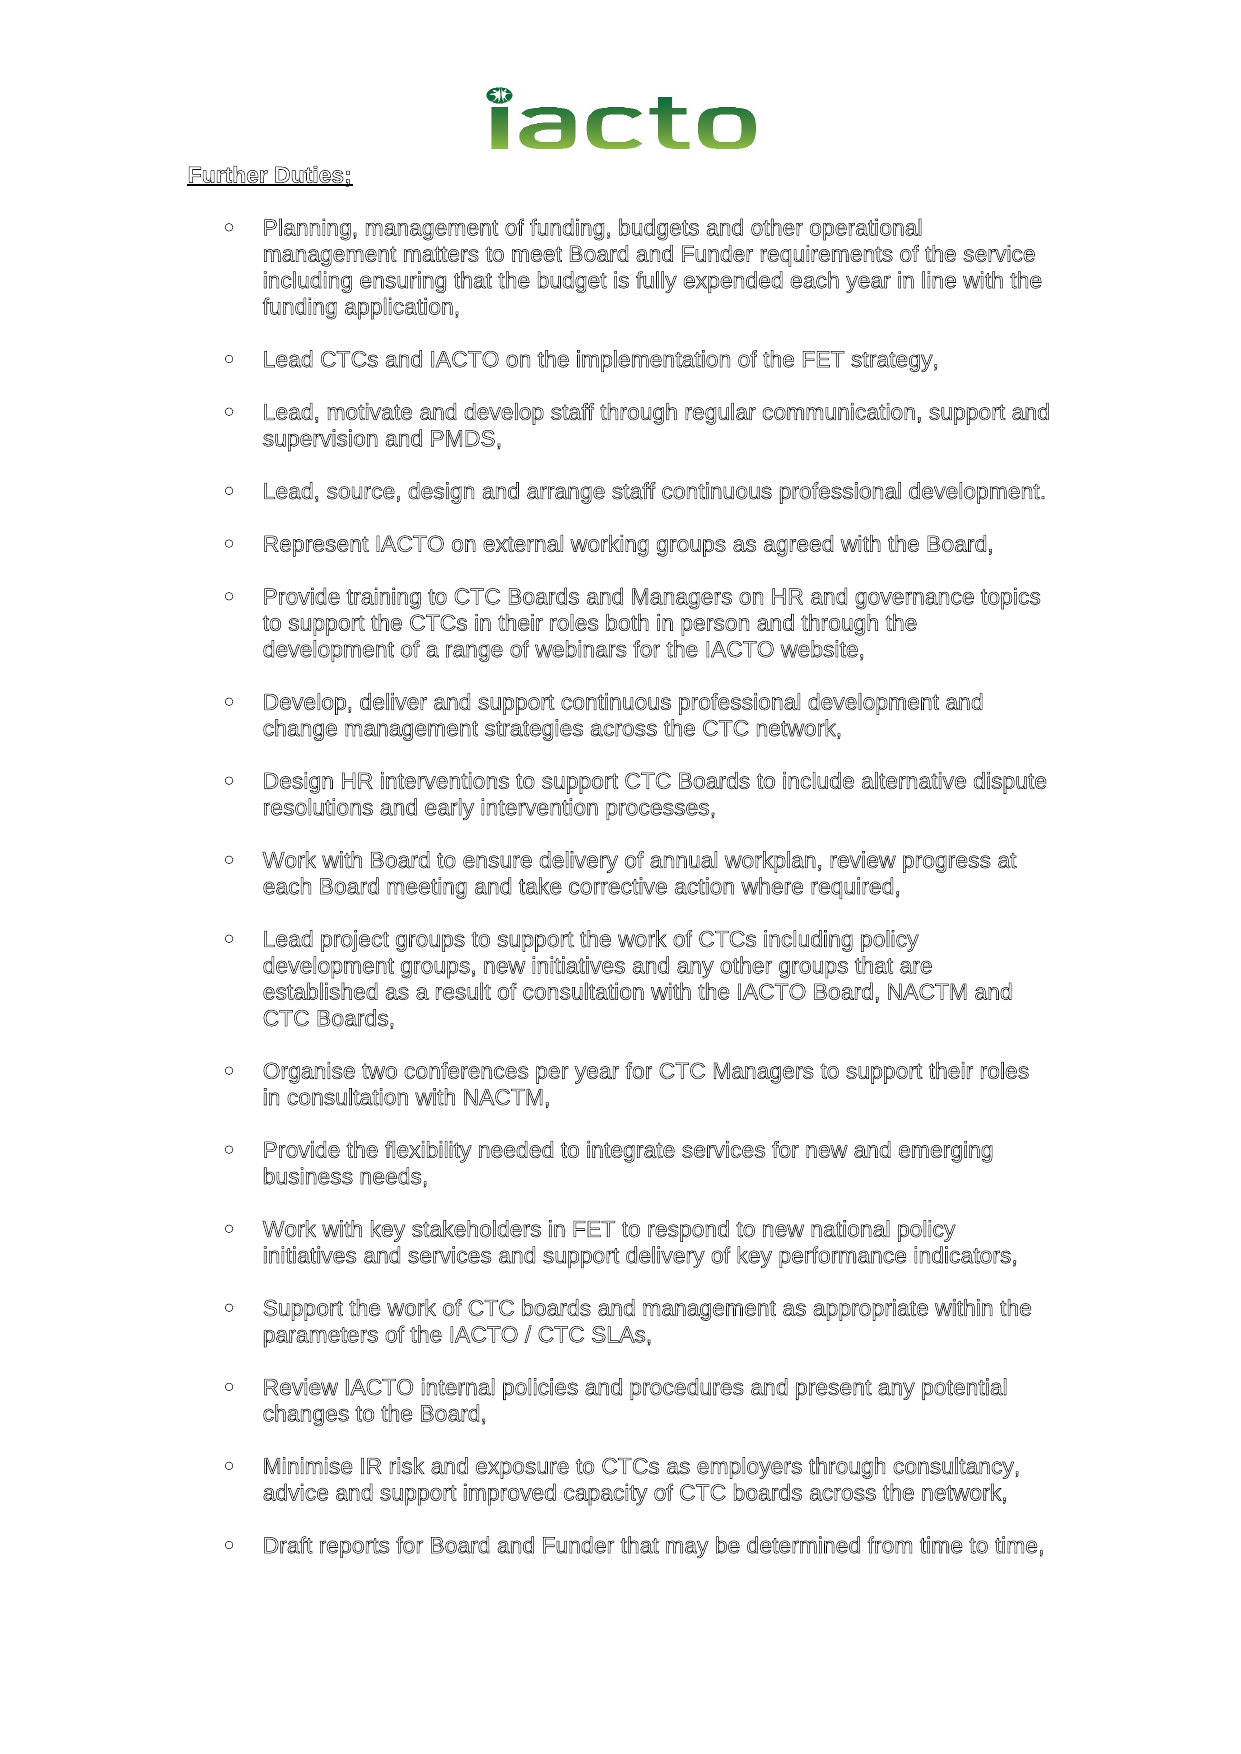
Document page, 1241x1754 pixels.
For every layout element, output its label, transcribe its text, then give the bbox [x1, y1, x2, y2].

title Lead CTCs and IACTO on the implementation of the FET strategy, [225, 346, 1053, 372]
title Review IACTO internal policies and procedures and present any potential changes to the Board, [225, 1373, 1053, 1426]
title Support the work of CTC boards and management as appropriate within the parameters of the IACTO / CTC SLAs, [225, 1294, 1053, 1347]
title Lead project groups to support the work of CTCs including policy development groups, new initiatives and any other groups that are established as a result of consultation with the IACTO Board, NACTM and CTC Boards, [225, 925, 1053, 1031]
title Work with Board to ensure delivery of annual workplan, review progress at each Board meeting and take corrective action where required, [225, 846, 1053, 899]
title Work with key stakeholders in FET to respond to new national policy initiatives and services and support delivery of key performance indicators, [225, 1215, 1053, 1268]
title Further Duties; [187, 161, 1053, 187]
title Planning, management of funding, budgets and other operational management matters to meet Board and Funder requirements of the service including ensuring that the budget is fully expended each year in line with the funding application, [225, 214, 1053, 319]
title Lead, source, design and arrange staff continuous professional development. [225, 477, 1053, 504]
title Minimise IR risk and exposure to CTCs as employers through consultancy, advice and support improved capacity of CTC boards across the network, [225, 1452, 1053, 1505]
picture [467, 75, 773, 162]
title Lead, motivate and develop staff through regular communication, support and supervision and PMDS, [225, 398, 1053, 451]
title Organise two conferences per year for CTC Managers to support their roles in consultation with NACTM, [225, 1057, 1053, 1110]
title Draft reports for Board and Funder that may be determined from time to time, [225, 1532, 1053, 1558]
title Represent IACTO on external working groups as agreed with the Board, [225, 530, 1053, 556]
title Provide training to CTC Boards and Managers on HR and governance topics to support the CTCs in their roles both in person and through the development of a range of webinars for the IACTO website, [225, 583, 1053, 662]
title Design HR interventions to support CTC Boards to include alternative dispute resolutions and early intervention processes, [225, 767, 1053, 820]
title Provide the flexibility needed to integrate services for new and emerging business needs, [225, 1136, 1053, 1189]
title Develop, deliver and support continuous professional development and change management strategies across the CTC network, [225, 688, 1053, 741]
